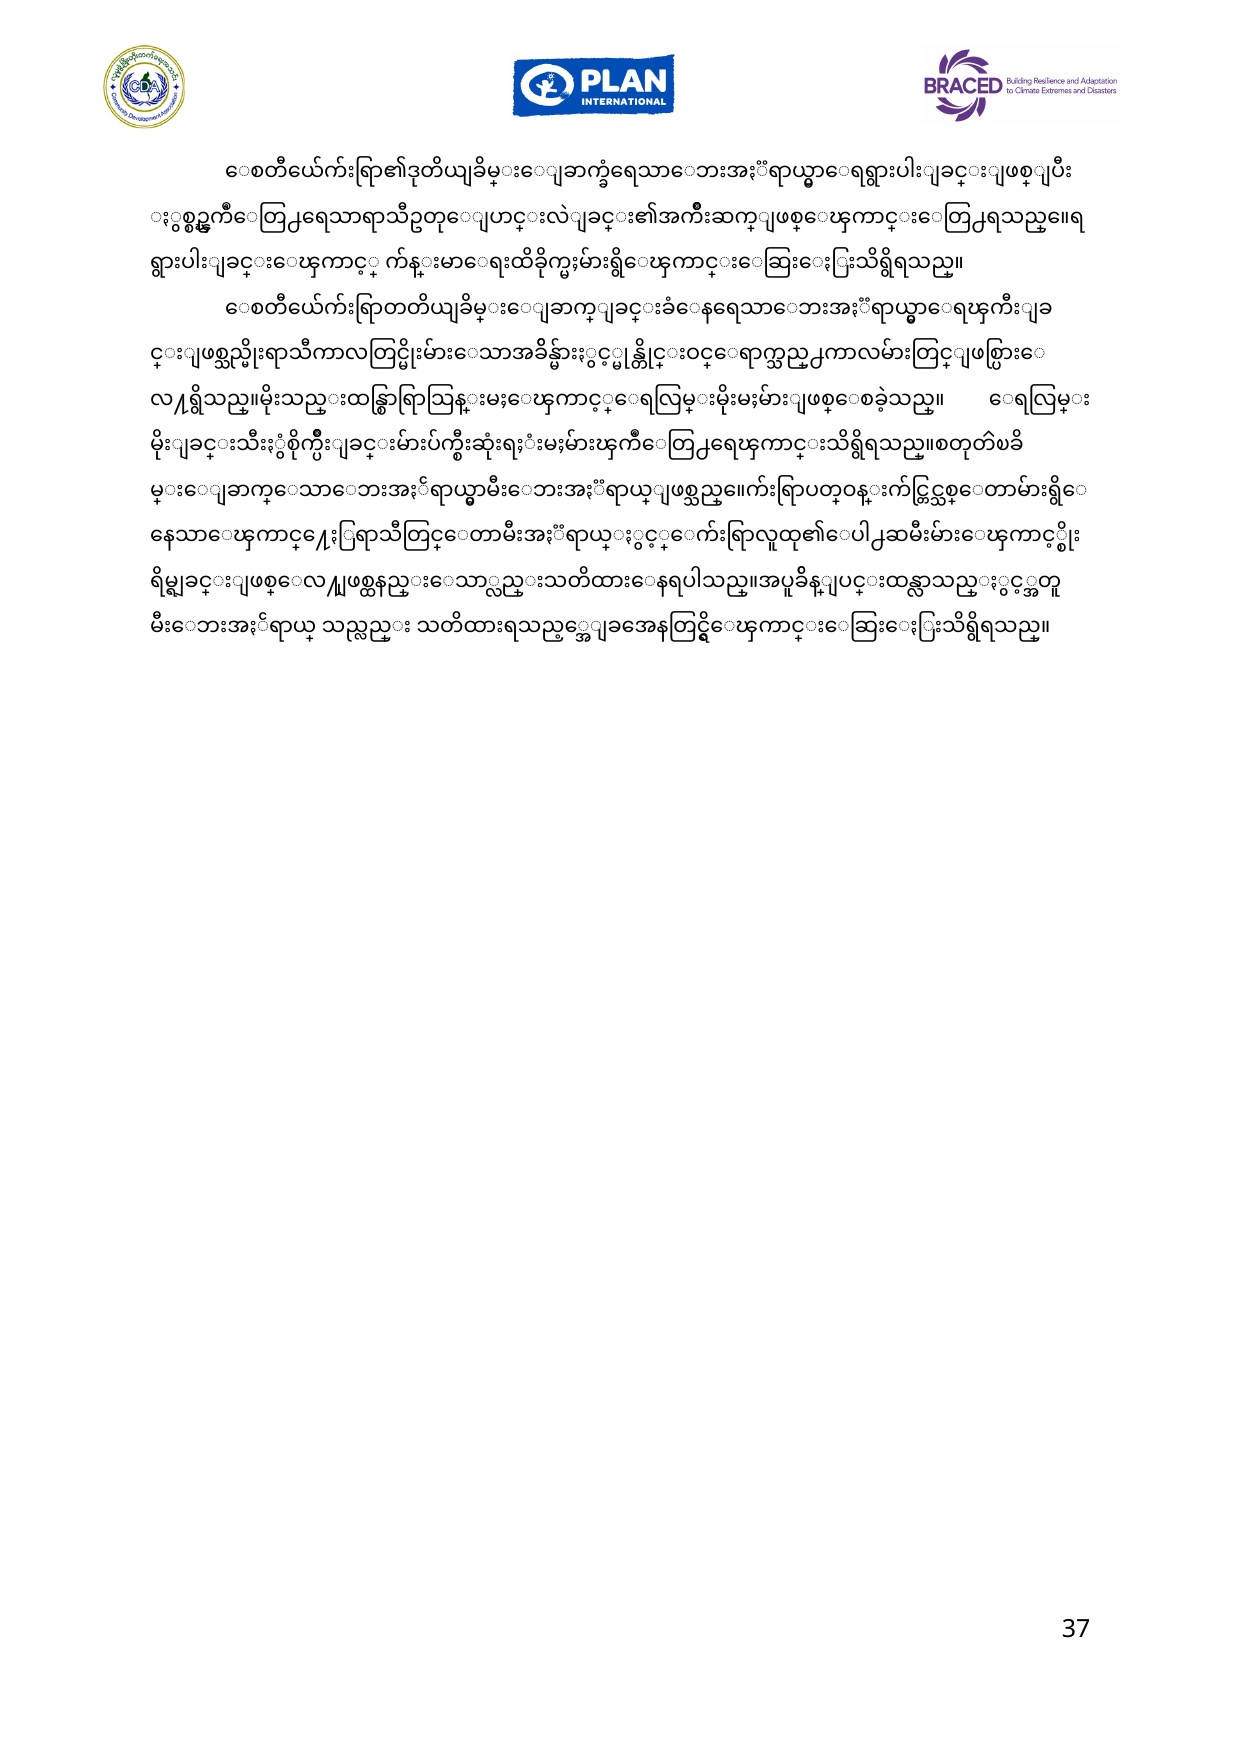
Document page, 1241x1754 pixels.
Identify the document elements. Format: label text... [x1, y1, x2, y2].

picture [920, 45, 1122, 125]
picture [103, 45, 185, 129]
picture [509, 52, 678, 120]
text ေစတီယ်ေက်းရြာတတိယျခိမ္းေျခာက္ျခင္းခံေနရေသာေဘးအႏၱရာယ္မွာေရၾကီးျခင္းျဖစ္သည္မိုးရာသီကာလတြင္မိုးမ်ားေသာအခ်ိန္မ်ားႏွင့္မုန္တိုင္းဝင္ေရာက္သည္႕ကာလမ်ားတြင္ျဖစ္ပြားေလ႔ရွိသည္။မိုးသည္းထန္စြာရြာသြန္းမႈေၾကာင့္ေရလြမ္းမိုးမႈမ်ားျဖစ္ေစခဲ့သည္။ ေရလြမ္းမိုးျခင္းသီးႏွံစိုက္ပ်ဳိးျခင္းမ်ားပ်က္စီးဆုံးရႈံးမႈမ်ားၾကဳံေတြ႕ရေၾကာင္းသိရွိရသည္။စတုတၳၿခိမ္းေျခာက္ေသာေဘးအႏၲရာယ္မွာမီးေဘးအႏၱရာယ္ျဖစ္သည္။ေက်းရြာပတ္ဝန္းက်င္တြင္သစ္ေတာမ်ားရွိေနေသာေၾကာင္႔ေႏြရာသီတြင္ေတာမီးအႏၱရာယ္ႏွင့္ေက်းရြာလူထု၏ေပါ႕ဆမီးမ်ားေၾကာင့္စိုးရိမ္ရျခင္းျဖစ္ေလ႔ျဖစ္ထနည္းေသာ္လည္းသတိထားေနရပါသည္။အပူခ်ိန္ျပင္းထန္လာသည္ႏွင့္အတူမီးေဘးအႏၲရာယ္ သည္လည္း သတိထားရသည့္အေျခအေနတြင္ရွိေၾကာင္းေဆြးေႏြးသိရွိရသည္။ [150, 287, 1090, 651]
text ေစတီယ်ေက်းရြာ၏ဒုတိယျခိမ္းေျခာက္ခံရေသာေဘးအႏၱရာယ္မွာေရရွားပါးျခင္းျဖစ္ျပီး ႏွစ္စဥ္ၾကဳံေတြ႕ရေသာရာသီဥတုေျပာင္းလဲျခင္း၏အက်ဳိးဆက္ျဖစ္ေၾကာင္းေတြ႕ရသည္။ေရရွားပါးျခင္းေၾကာင့္ က်န္းမာေရးထိခိုက္မႈမ်ားရွိေၾကာင္းေဆြးေႏြးသိရွိရသည္။ [150, 150, 1090, 287]
